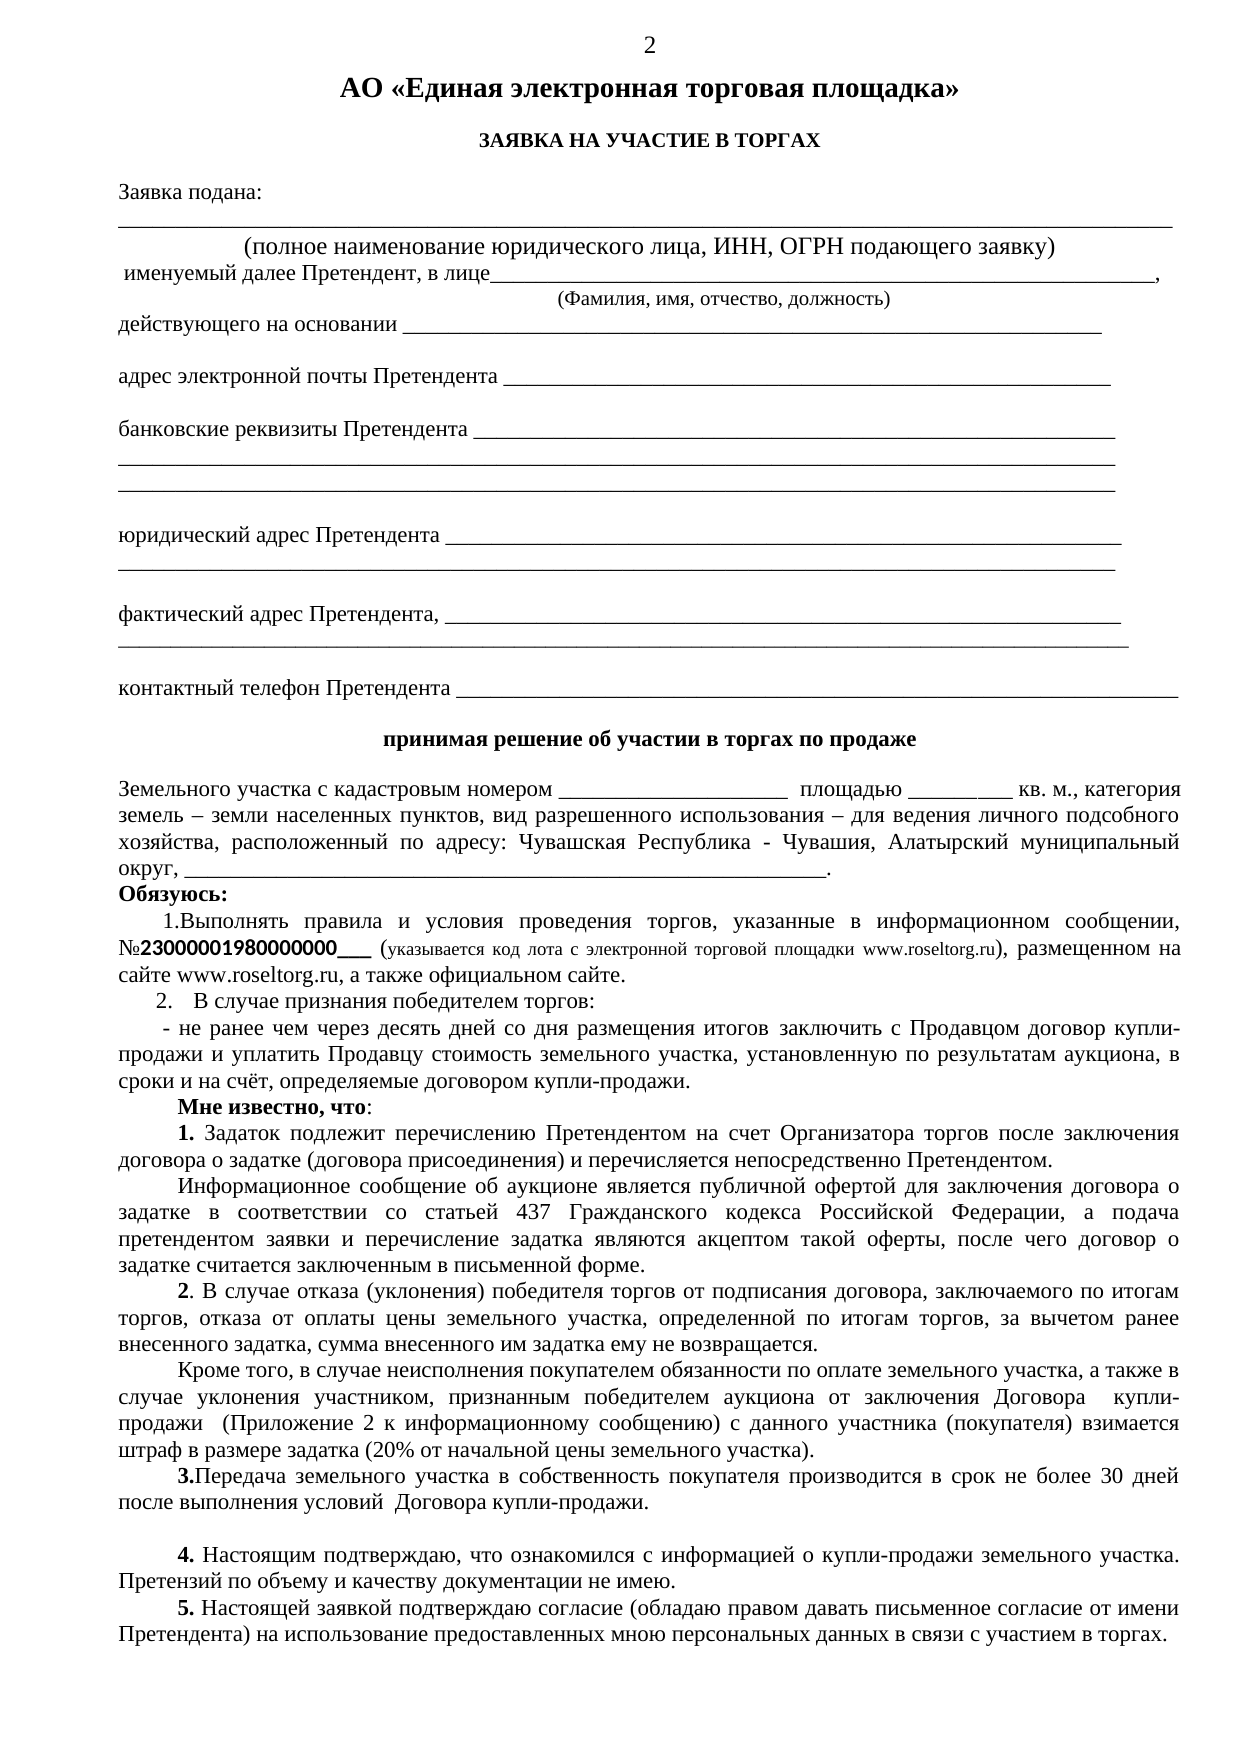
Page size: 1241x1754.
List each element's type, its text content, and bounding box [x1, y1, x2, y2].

text ЗАЯВКА НА УЧАСТИЕ В ТОРГАХ [118, 128, 1181, 152]
text 3.Передача земельного участка в собственность покупателя производится в срок не более 30 дней после выполнения условий Договора купли-продажи. [118, 1462, 1181, 1515]
text Информационное сообщение об аукционе является публичной офертой для заключения договора о задатке в соответствии со статьей 437 Гражданского кодекса Российской Федерации, а подача претендентом заявки и перечисление задатка являются акцептом такой оферты, после чего договор о задатке считается заключенным в письменной форме. [118, 1172, 1181, 1277]
text Мне известно, что: [118, 1093, 1181, 1119]
text (полное наименование юридического лица, ИНН, ОГРН подающего заявку) [118, 231, 1181, 259]
text фактический адрес Претендента, ___________________________________________________________ [118, 600, 1181, 626]
list В случае признания победителем торгов: [156, 988, 1181, 1014]
text действующего на основании _____________________________________________________________ [118, 310, 1181, 336]
text Заявка подана: [118, 178, 1181, 204]
text _________________________________________________________________________________________________ [118, 626, 1181, 650]
text АО «Единая электронная торговая площадка» [118, 70, 1181, 103]
text ____________________________________________________________________________________________ [118, 204, 1181, 231]
text _______________________________________________________________________________________ [118, 547, 1181, 573]
text 4. Настоящим подтверждаю, что ознакомился с информацией о купли-продажи земельного участка. Претензий по объему и качеству документации не имею. [118, 1541, 1181, 1594]
text Обязуюсь: [118, 881, 1181, 907]
text юридический адрес Претендента ___________________________________________________________ [118, 521, 1181, 547]
text именуемый далее Претендент, в лице__________________________________________________________, (Фамилия, имя, отчество, должность) [118, 259, 1181, 310]
text 2. В случае отказа (уклонения) победителя торгов от подписания договора, заключаемого по итогам торгов, отказа от оплаты цены земельного участка, определенной по итогам торгов, за вычетом ранее внесенного задатка, сумма внесенного им задатка ему не возвращается. [118, 1277, 1181, 1357]
text контактный телефон Претендента _______________________________________________________________ [118, 674, 1181, 701]
text _______________________________________________________________________________________ [118, 442, 1181, 468]
text 1.Выполнять правила и условия проведения торгов, указанные в информационном сообщении, №23000001980000000___ (указывается код лота с электронной торговой площадки www.roseltorg.ru), размещенном на сайте www.roseltorg.ru, а также официальном сайте. [118, 907, 1181, 988]
text банковские реквизиты Претендента ________________________________________________________ [118, 415, 1181, 442]
text принимая решение об участии в торгах по продаже [118, 725, 1181, 751]
text _______________________________________________________________________________________ [118, 468, 1181, 494]
text Земельного участка с кадастровым номером ____________________ площадью _________ кв. м., категория земель – земли населенных пунктов, вид разрешенного использования – для ведения личного подсобного хозяйства, расположенный по адресу: Чувашская Республика - Чувашия, Алатырский муниципальный округ, ________________________________________________________. [118, 775, 1181, 881]
text 1. Задаток подлежит перечислению Претендентом на счет Организатора торгов после заключения договора о задатке (договора присоединения) и перечисляется непосредственно Претендентом. [118, 1119, 1181, 1172]
text - не ранее чем через десять дней со дня размещения итогов заключить с Продавцом договор купли-продажи и уплатить Продавцу стоимость земельного участка, установленную по результатам аукциона, в сроки и на счёт, определяемые договором купли-продажи. [118, 1014, 1181, 1093]
text адрес электронной почты Претендента _____________________________________________________ [118, 363, 1181, 389]
text Кроме того, в случае неисполнения покупателем обязанности по оплате земельного участка, а также в случае уклонения участником, признанным победителем аукциона от заключения Договора купли-продажи (Приложение 2 к информационному сообщению) с данного участника (покупателя) взимается штраф в размере задатка (20% от начальной цены земельного участка). [118, 1357, 1181, 1462]
text 5. Настоящей заявкой подтверждаю согласие (обладаю правом давать письменное согласие от имени Претендента) на использование предоставленных мною персональных данных в связи с участием в торгах. [118, 1594, 1181, 1646]
